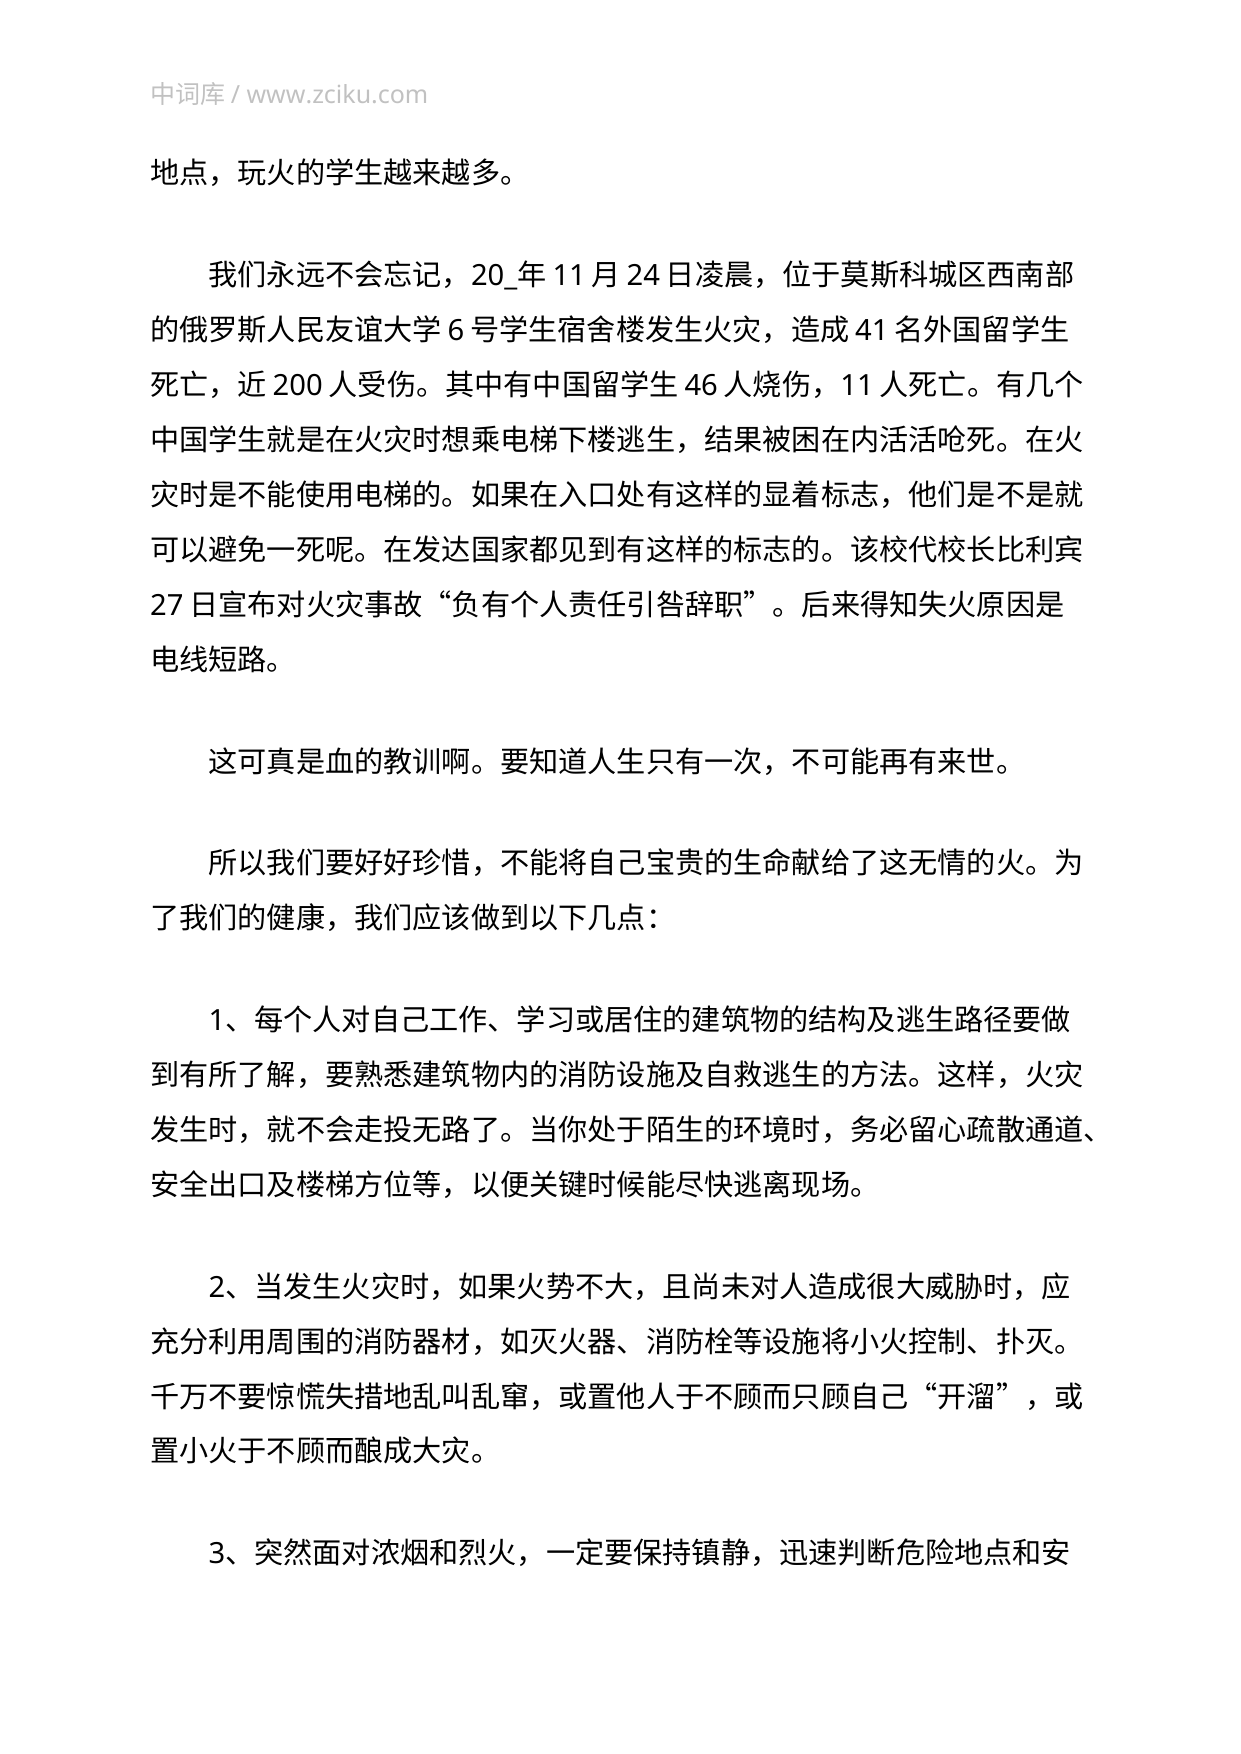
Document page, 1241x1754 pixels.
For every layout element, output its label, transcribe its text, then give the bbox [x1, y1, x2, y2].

text 1、每个人对自己工作、学习或居住的建筑物的结构及逃生路径要做到有所了解，要熟悉建筑物内的消防设施及自救逃生的方法。这样，火灾发生时，就不会走投无路了。当你处于陌生的环境时，务必留心疏散通道、安全出口及楼梯方位等，以便关键时候能尽快逃离现场。 [150, 997, 1090, 1204]
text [150, 1530, 1090, 1572]
text 这可真是血的教训啊。要知道人生只有一次，不可能再有来世。 [150, 738, 1090, 781]
text 2、当发生火灾时，如果火势不大，且尚未对人造成很大威胁时，应充分利用周围的消防器材，如灭火器、消防栓等设施将小火控制、扑灭。千万不要惊慌失措地乱叫乱窜，或置他人于不顾而只顾自己“开溜”，或置小火于不顾而酿成大灾。 [150, 1263, 1090, 1470]
text 所以我们要好好珍惜，不能将自己宝贵的生命献给了这无情的火。为了我们的健康，我们应该做到以下几点： [150, 840, 1090, 937]
text 我们永远不会忘记，20_年11月24日凌晨，位于莫斯科城区西南部的俄罗斯人民友谊大学6号学生宿舍楼发生火灾，造成41名外国留学生死亡，近200人受伤。其中有中国留学生46人烧伤，11人死亡。有几个中国学生就是在火灾时想乘电梯下楼逃生，结果被困在内活活呛死。在火灾时是不能使用电梯的。如果在入口处有这样的显着标志，他们是不是就可以避免一死呢。在发达国家都见到有这样的标志的。该校代校长比利宾27日宣布对火灾事故“负有个人责任引咎辞职”。后来得知失火原因是电线短路。 [150, 252, 1090, 679]
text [150, 150, 1090, 192]
